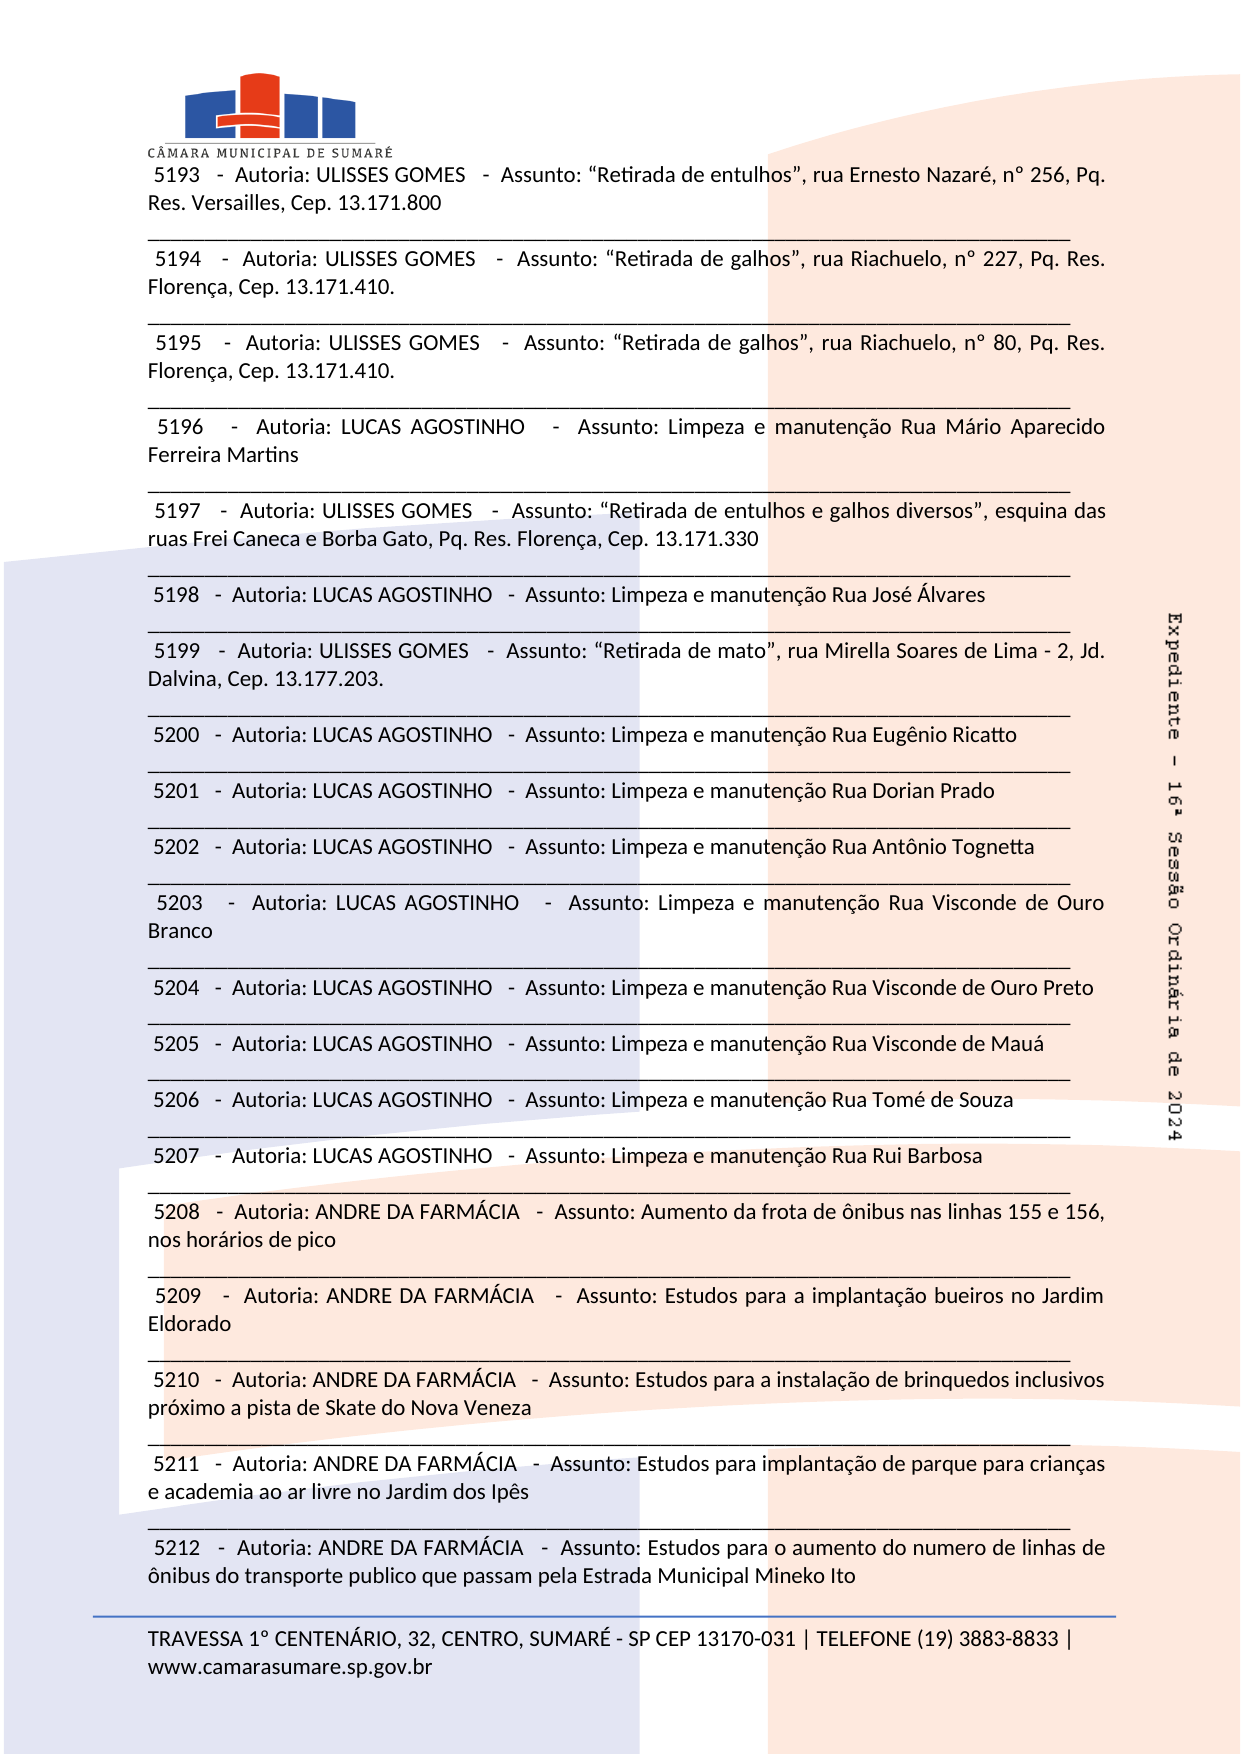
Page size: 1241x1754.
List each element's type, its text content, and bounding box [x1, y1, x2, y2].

text 5211 - Autoria: ANDRE DA FARMÁCIA - Assunto: Estudos para implantação de parque para crianças e academia ao ar livre no Jardim dos Ipês [148, 1449, 1107, 1505]
text _________________________________________________________________________________ [148, 608, 1107, 636]
text _________________________________________________________________________________ [148, 944, 1107, 973]
text 5201 - Autoria: LUCAS AGOSTINHO - Assunto: Limpeza e manutenção Rua Dorian Prado [148, 776, 1107, 804]
text _________________________________________________________________________________ [148, 300, 1107, 328]
text 5208 - Autoria: ANDRE DA FARMÁCIA - Assunto: Aumento da frota de ônibus nas linhas 155 e 156, nos horários de pico [148, 1197, 1107, 1253]
text 5197 - Autoria: ULISSES GOMES - Assunto: “Retirada de entulhos e galhos diversos”, esquina das ruas Frei Caneca e Borba Gato, Pq. Res. Florença, Cep. 13.171.330 [148, 496, 1107, 552]
text _________________________________________________________________________________ [148, 1113, 1107, 1141]
text 5202 - Autoria: LUCAS AGOSTINHO - Assunto: Limpeza e manutenção Rua Antônio Tognetta [148, 832, 1107, 861]
text 5203 - Autoria: LUCAS AGOSTINHO - Assunto: Limpeza e manutenção Rua Visconde de Ouro Branco [148, 888, 1107, 944]
text 5209 - Autoria: ANDRE DA FARMÁCIA - Assunto: Estudos para a implantação bueiros no Jardim Eldorado [148, 1281, 1107, 1337]
text 5204 - Autoria: LUCAS AGOSTINHO - Assunto: Limpeza e manutenção Rua Visconde de Ouro Preto [148, 973, 1107, 1001]
text _________________________________________________________________________________ [148, 1337, 1107, 1365]
text 5212 - Autoria: ANDRE DA FARMÁCIA - Assunto: Estudos para o aumento do numero de linhas de ônibus do transporte publico que passam pela Estrada Municipal Mineko Ito [148, 1533, 1107, 1589]
text _________________________________________________________________________________ [148, 1057, 1107, 1085]
text _________________________________________________________________________________ [148, 1505, 1107, 1533]
text 5207 - Autoria: LUCAS AGOSTINHO - Assunto: Limpeza e manutenção Rua Rui Barbosa [148, 1141, 1107, 1169]
text 5198 - Autoria: LUCAS AGOSTINHO - Assunto: Limpeza e manutenção Rua José Álvares [148, 580, 1107, 608]
text 5200 - Autoria: LUCAS AGOSTINHO - Assunto: Limpeza e manutenção Rua Eugênio Ricatto [148, 720, 1107, 748]
text _________________________________________________________________________________ [148, 692, 1107, 720]
text 5194 - Autoria: ULISSES GOMES - Assunto: “Retirada de galhos”, rua Riachuelo, nº 227, Pq. Res. Florença, Cep. 13.171.410. [148, 244, 1107, 300]
text 5196 - Autoria: LUCAS AGOSTINHO - Assunto: Limpeza e manutenção Rua Mário Aparecido Ferreira Martins [148, 412, 1107, 468]
text _________________________________________________________________________________ [148, 1001, 1107, 1029]
text _________________________________________________________________________________ [148, 748, 1107, 776]
text _________________________________________________________________________________ [148, 1253, 1107, 1281]
text 5205 - Autoria: LUCAS AGOSTINHO - Assunto: Limpeza e manutenção Rua Visconde de Mauá [148, 1029, 1107, 1057]
text 5206 - Autoria: LUCAS AGOSTINHO - Assunto: Limpeza e manutenção Rua Tomé de Souza [148, 1085, 1107, 1113]
text _________________________________________________________________________________ [148, 216, 1107, 244]
text 5210 - Autoria: ANDRE DA FARMÁCIA - Assunto: Estudos para a instalação de brinquedos inclusivos próximo a pista de Skate do Nova Veneza [148, 1365, 1107, 1421]
text _________________________________________________________________________________ [148, 1169, 1107, 1197]
text _________________________________________________________________________________ [148, 552, 1107, 580]
picture [147, 73, 394, 160]
text _________________________________________________________________________________ [148, 468, 1107, 496]
text _________________________________________________________________________________ [148, 804, 1107, 832]
text _________________________________________________________________________________ [148, 384, 1107, 412]
text 5199 - Autoria: ULISSES GOMES - Assunto: “Retirada de mato”, rua Mirella Soares de Lima - 2, Jd. Dalvina, Cep. 13.177.203. [148, 636, 1107, 692]
text 5193 - Autoria: ULISSES GOMES - Assunto: “Retirada de entulhos”, rua Ernesto Nazaré, nº 256, Pq. Res. Versailles, Cep. 13.171.800 [148, 160, 1107, 216]
text 5195 - Autoria: ULISSES GOMES - Assunto: “Retirada de galhos”, rua Riachuelo, nº 80, Pq. Res. Florença, Cep. 13.171.410. [148, 328, 1107, 384]
text _________________________________________________________________________________ [148, 861, 1107, 888]
picture [1142, 609, 1205, 1145]
text _________________________________________________________________________________ [148, 1421, 1107, 1449]
